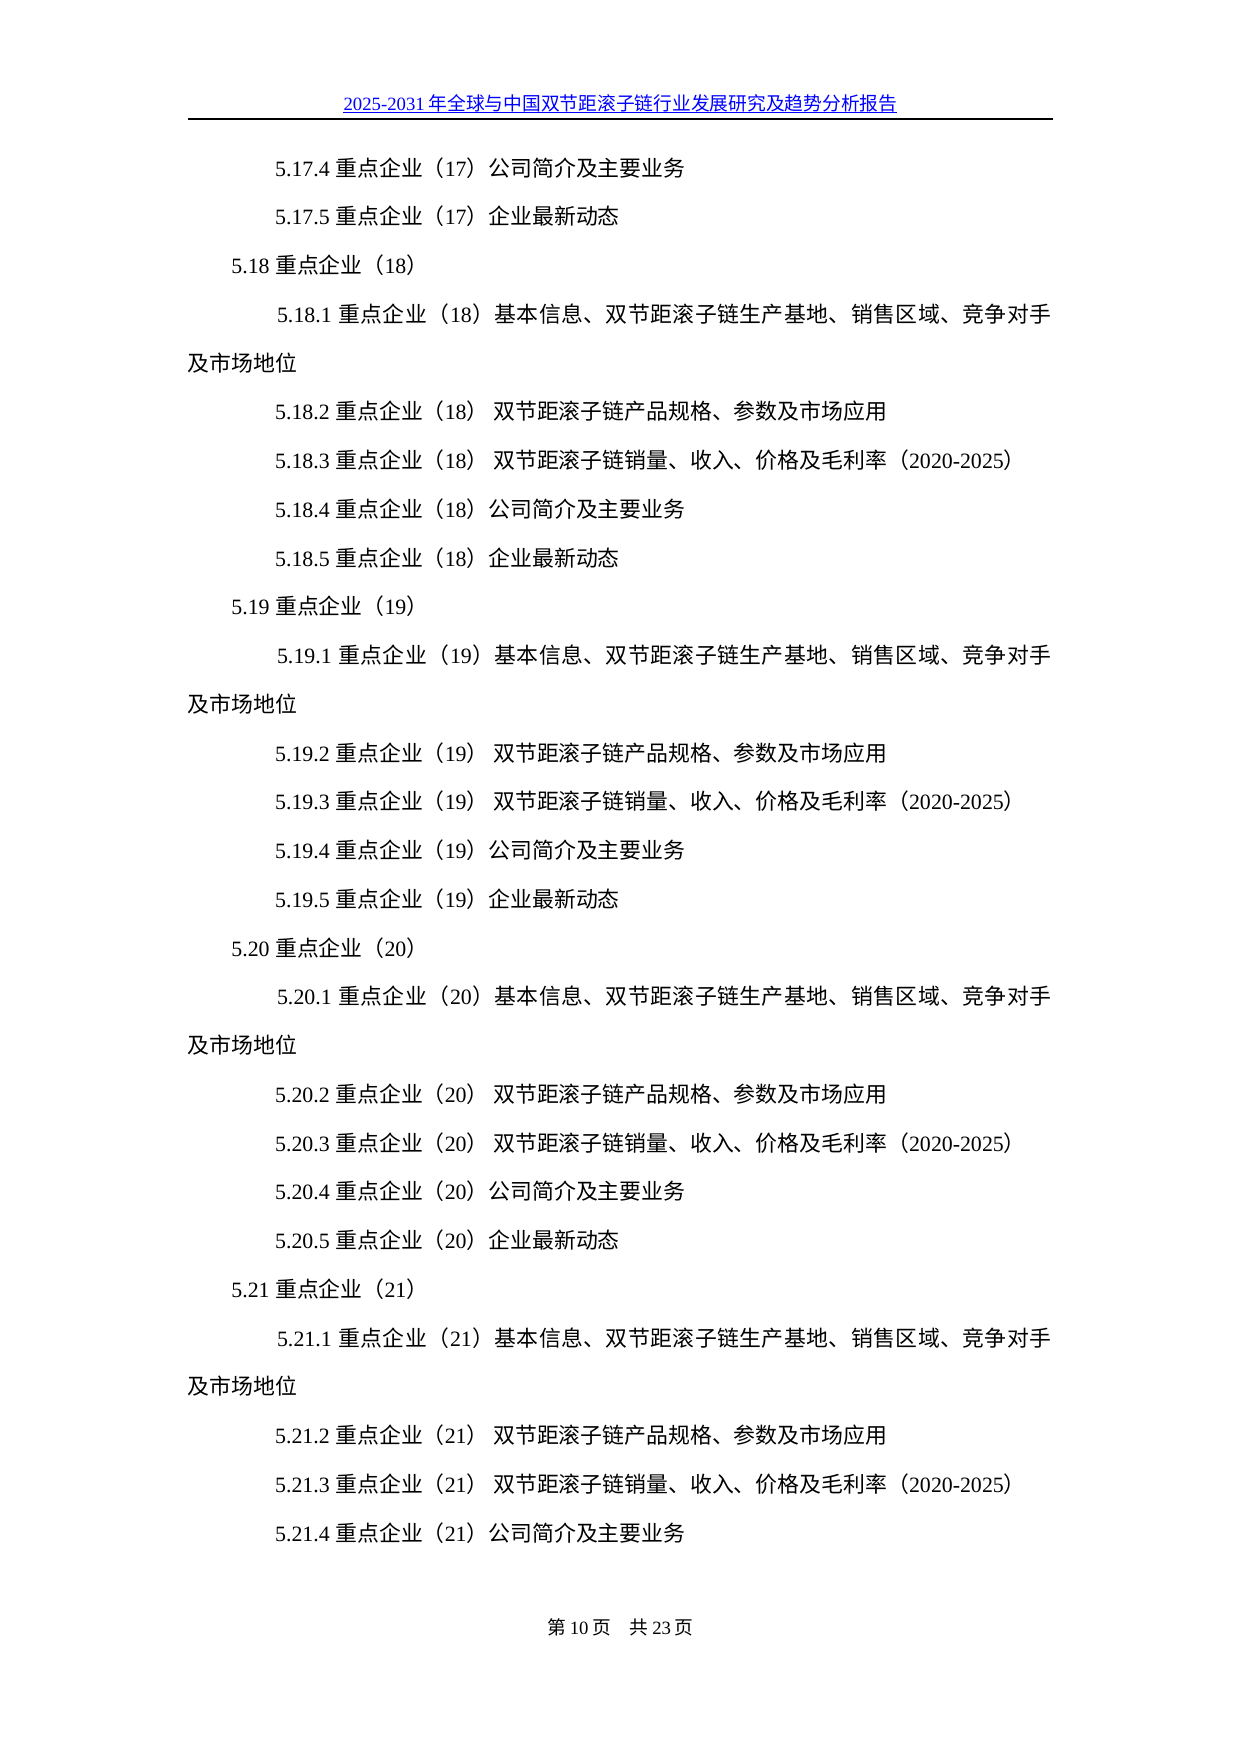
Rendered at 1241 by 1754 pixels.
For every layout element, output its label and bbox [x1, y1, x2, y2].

text [187, 150, 1053, 1548]
